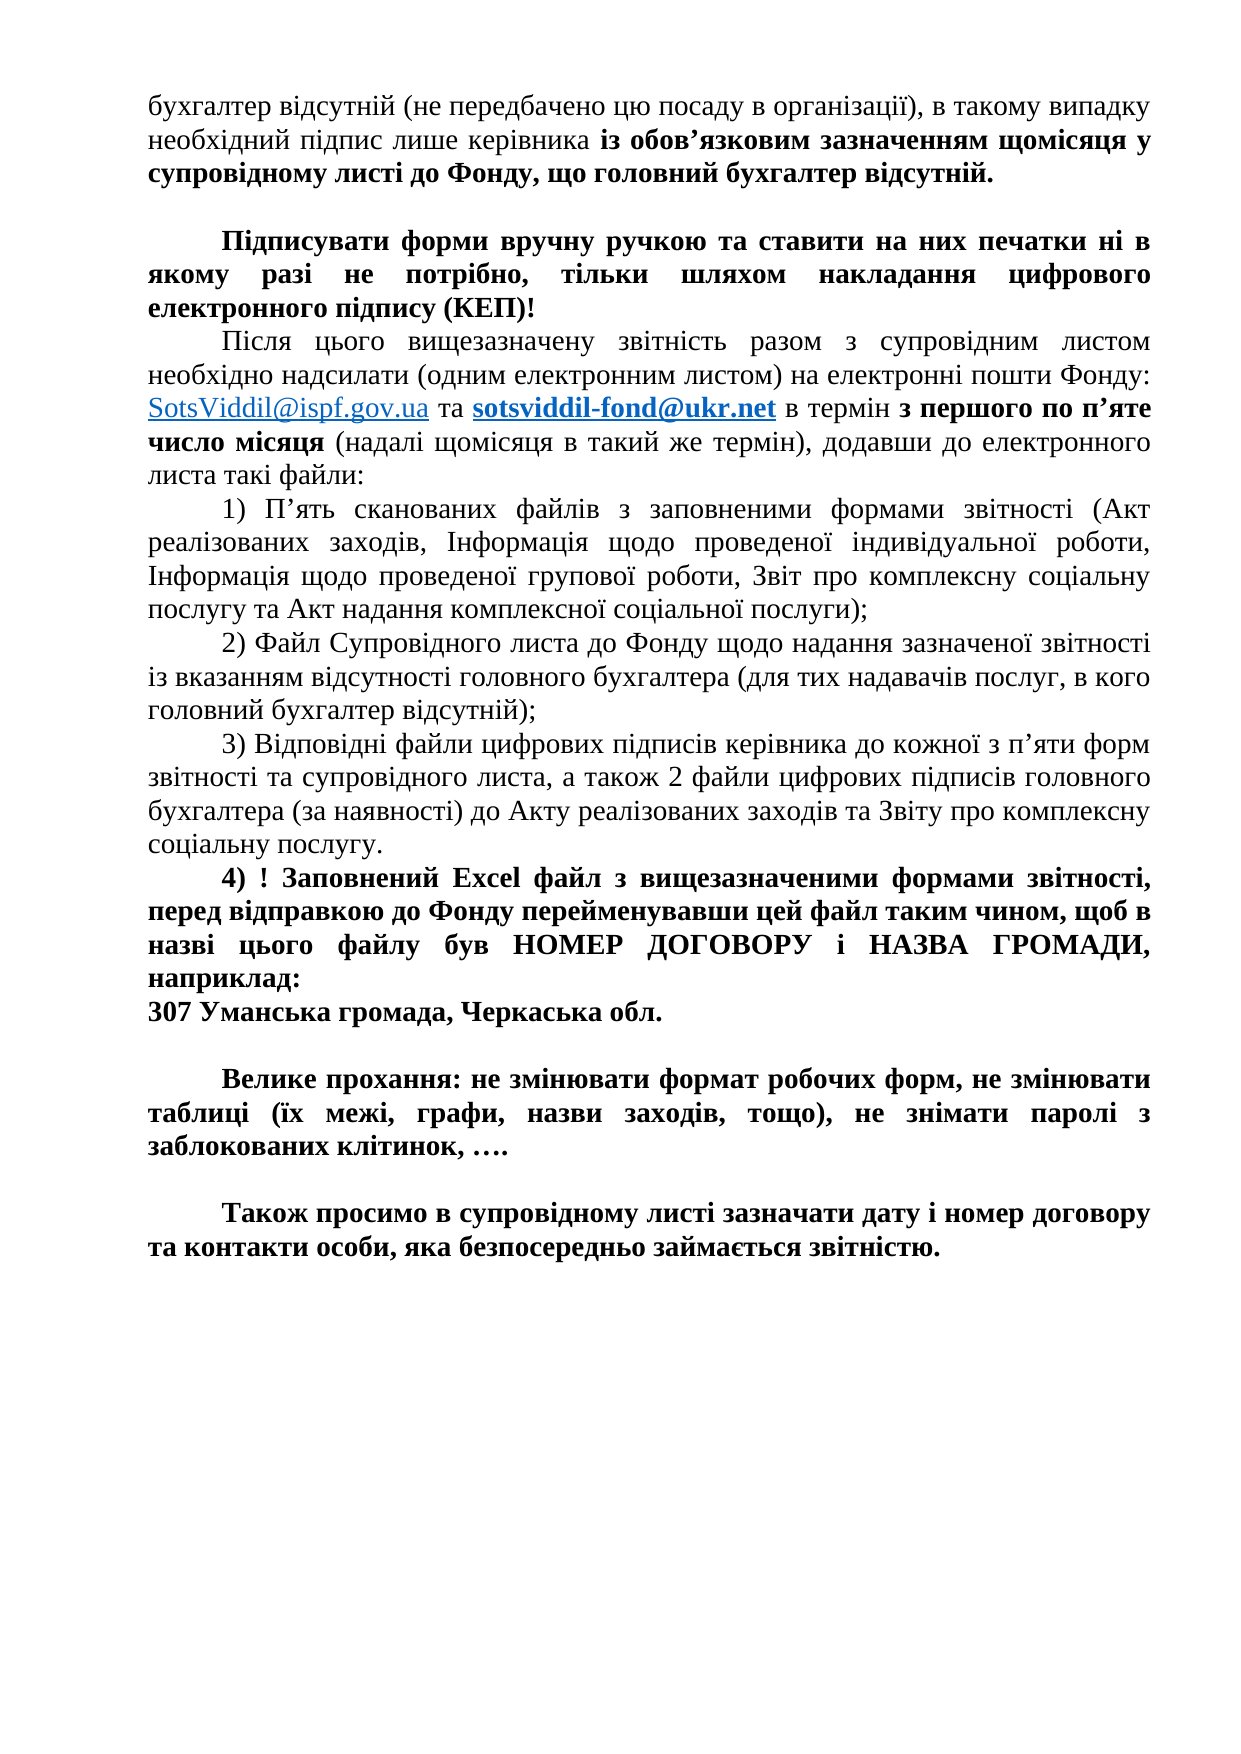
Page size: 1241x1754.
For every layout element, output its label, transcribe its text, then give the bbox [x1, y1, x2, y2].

text 3) Відповідні файли цифрових підписів керівника до кожної з п’яти форм звітності та супровідного листа, а також 2 файли цифрових підписів головного бухгалтера (за наявності) до Акту реалізованих заходів та Звіту про комплексну соціальну послугу. [148, 726, 1152, 860]
text Також просимо в супровідному листі зазначати дату і номер договору та контакти особи, яка безпосередньо займається звітністю. [148, 1195, 1152, 1262]
text Велике прохання: не змінювати формат робочих форм, не змінювати таблиці (їх межі, графи, назви заходів, тощо), не знімати паролі з заблокованих клітинок, …. [148, 1061, 1152, 1162]
text Після цього вищезазначену звітність разом з супровідним листом необхідно надсилати (одним електронним листом) на електронні пошти Фонду: SotsViddil@ispf.gov.ua та sotsviddil-fond@ukr.net в термін з першого по п’яте число місяця (надалі щомісяця в такий же термін), додавши до електронного листа такі файли: [148, 323, 1152, 491]
text 2) Файл Супровідного листа до Фонду щодо надання зазначеної звітності із вказанням відсутності головного бухгалтера (для тих надавачів послуг, в кого головний бухгалтер відсутній); [148, 625, 1152, 726]
text 1) П’ять сканованих файлів з заповненими формами звітності (Акт реалізованих заходів, Інформація щодо проведеної індивідуальної роботи, Інформація щодо проведеної групової роботи, Звіт про комплексну соціальну послугу та Акт надання комплексної соціальної послуги); [148, 491, 1152, 625]
text 307 Уманська громада, Черкаська обл. [148, 994, 1152, 1028]
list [148, 88, 1152, 189]
text 4) ! Заповнений Excel файл з вищезазначеними формами звітності, перед відправкою до Фонду перейменувавши цей файл таким чином, щоб в назві цього файлу був НОМЕР ДОГОВОРУ і НАЗВА ГРОМАДИ, наприклад: [148, 860, 1152, 994]
text Підписувати форми вручну ручкою та ставити на них печатки ні в якому разі не потрібно, тільки шляхом накладання цифрового електронного підпису (КЕП)! [148, 223, 1152, 323]
